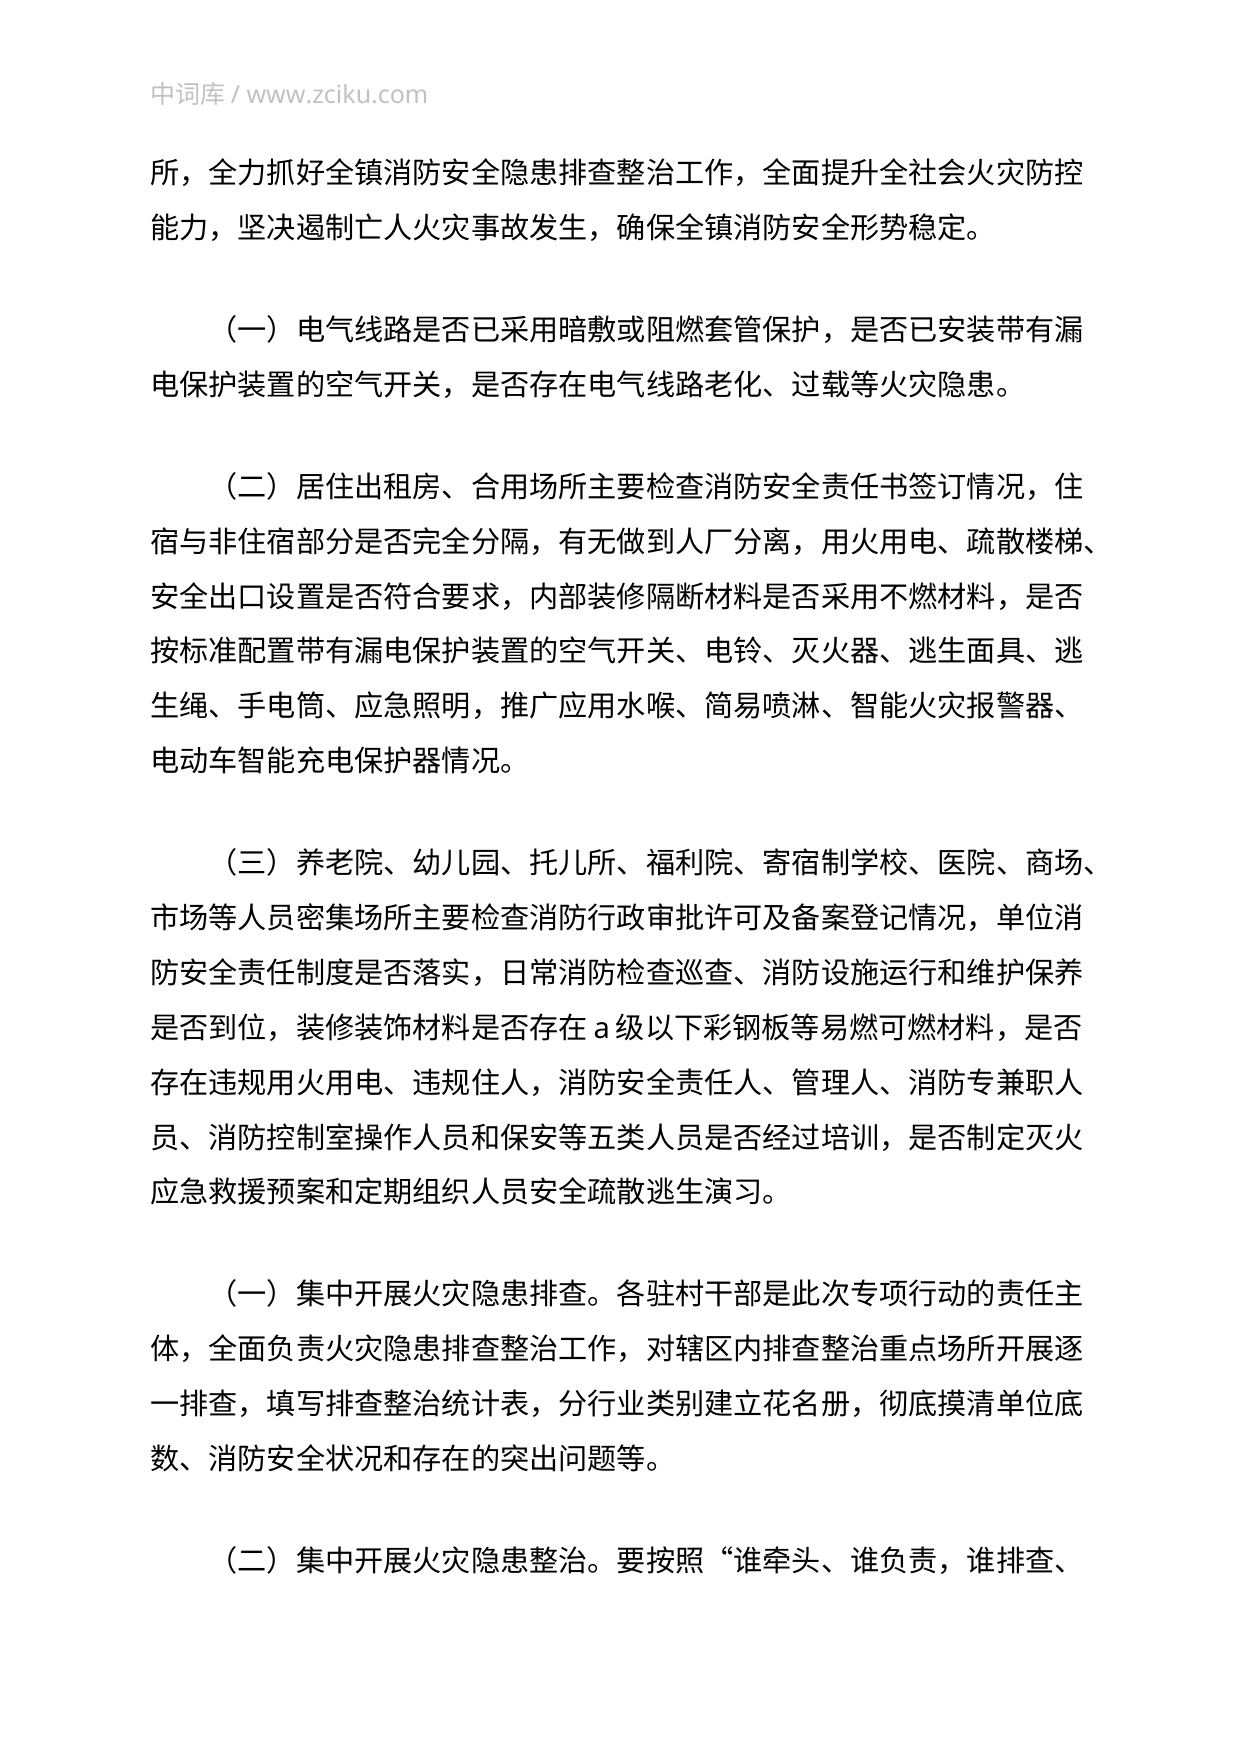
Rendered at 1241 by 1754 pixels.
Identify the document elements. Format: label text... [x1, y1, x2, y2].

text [150, 150, 1090, 247]
text （一）集中开展火灾隐患排查。各驻村干部是此次专项行动的责任主体，全面负责火灾隐患排查整治工作，对辖区内排查整治重点场所开展逐一排查，填写排查整治统计表，分行业类别建立花名册，彻底摸清单位底数、消防安全状况和存在的突出问题等。 [150, 1271, 1090, 1478]
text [150, 1537, 1090, 1579]
text （二）居住出租房、合用场所主要检查消防安全责任书签订情况，住宿与非住宿部分是否完全分隔，有无做到人厂分离，用火用电、疏散楼梯、安全出口设置是否符合要求，内部装修隔断材料是否采用不燃材料，是否按标准配置带有漏电保护装置的空气开关、电铃、灭火器、逃生面具、逃生绳、手电筒、应急照明，推广应用水喉、简易喷淋、智能火灾报警器、电动车智能充电保护器情况。 [150, 463, 1090, 780]
text （一）电气线路是否已采用暗敷或阻燃套管保护，是否已安装带有漏电保护装置的空气开关，是否存在电气线路老化、过载等火灾隐患。 [150, 307, 1090, 404]
text （三）养老院、幼儿园、托儿所、福利院、寄宿制学校、医院、商场、市场等人员密集场所主要检查消防行政审批许可及备案登记情况，单位消防安全责任制度是否落实，日常消防检查巡查、消防设施运行和维护保养是否到位，装修装饰材料是否存在a级以下彩钢板等易燃可燃材料，是否存在违规用火用电、违规住人，消防安全责任人、管理人、消防专兼职人员、消防控制室操作人员和保安等五类人员是否经过培训，是否制定灭火应急救援预案和定期组织人员安全疏散逃生演习。 [150, 839, 1090, 1211]
